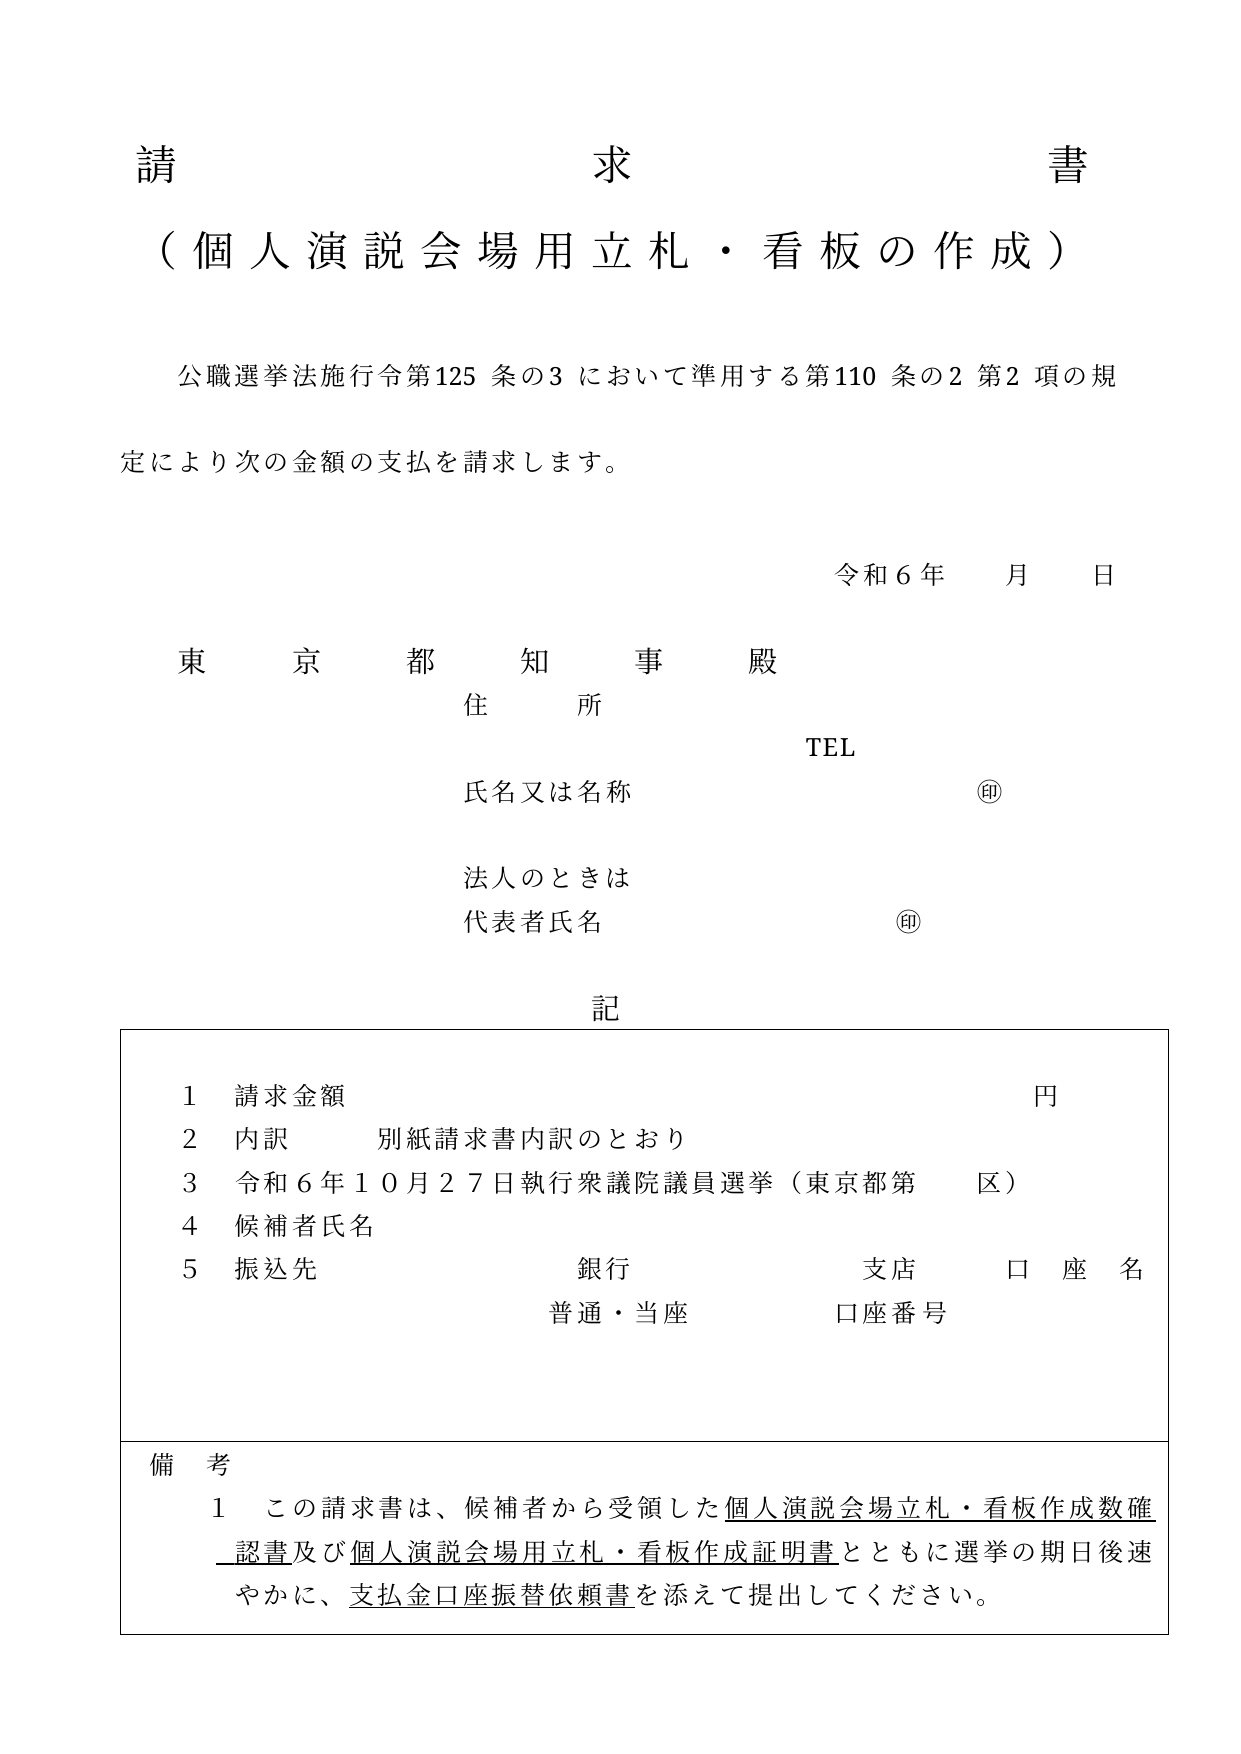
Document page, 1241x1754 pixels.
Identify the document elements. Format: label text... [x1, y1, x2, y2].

text TEL [536, 725, 1119, 769]
text 住 所 [456, 682, 1119, 725]
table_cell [121, 1442, 1168, 1634]
text 東 京 都 知 事 殿 [121, 639, 1119, 682]
subtitle 記 [121, 985, 1119, 1029]
text 公職選挙法施行令第125条の3において準用する第110条の2第2項の規定により次の金額の支払を請求します。 [121, 335, 1119, 509]
text （個人演説会場用立札・看板の作成） [121, 205, 1119, 292]
text 令和６年 月 日 [121, 552, 1119, 595]
text 請 求 書 [121, 119, 1119, 205]
text 氏名又は名称 ㊞ [121, 769, 1119, 812]
text 代表者氏名 ㊞ [121, 899, 1119, 942]
table_header １ 請求金額 円 ２ 内訳 別紙請求書内訳のとおり ３ 令和６年１０月２７日執行衆議院議員選挙（東京都第 区） ４ 候補者氏名 ５ 振込先 銀行 支店 口座名 普通・当座 口座番号 [121, 1030, 1168, 1441]
text 法人のときは [456, 855, 1119, 899]
